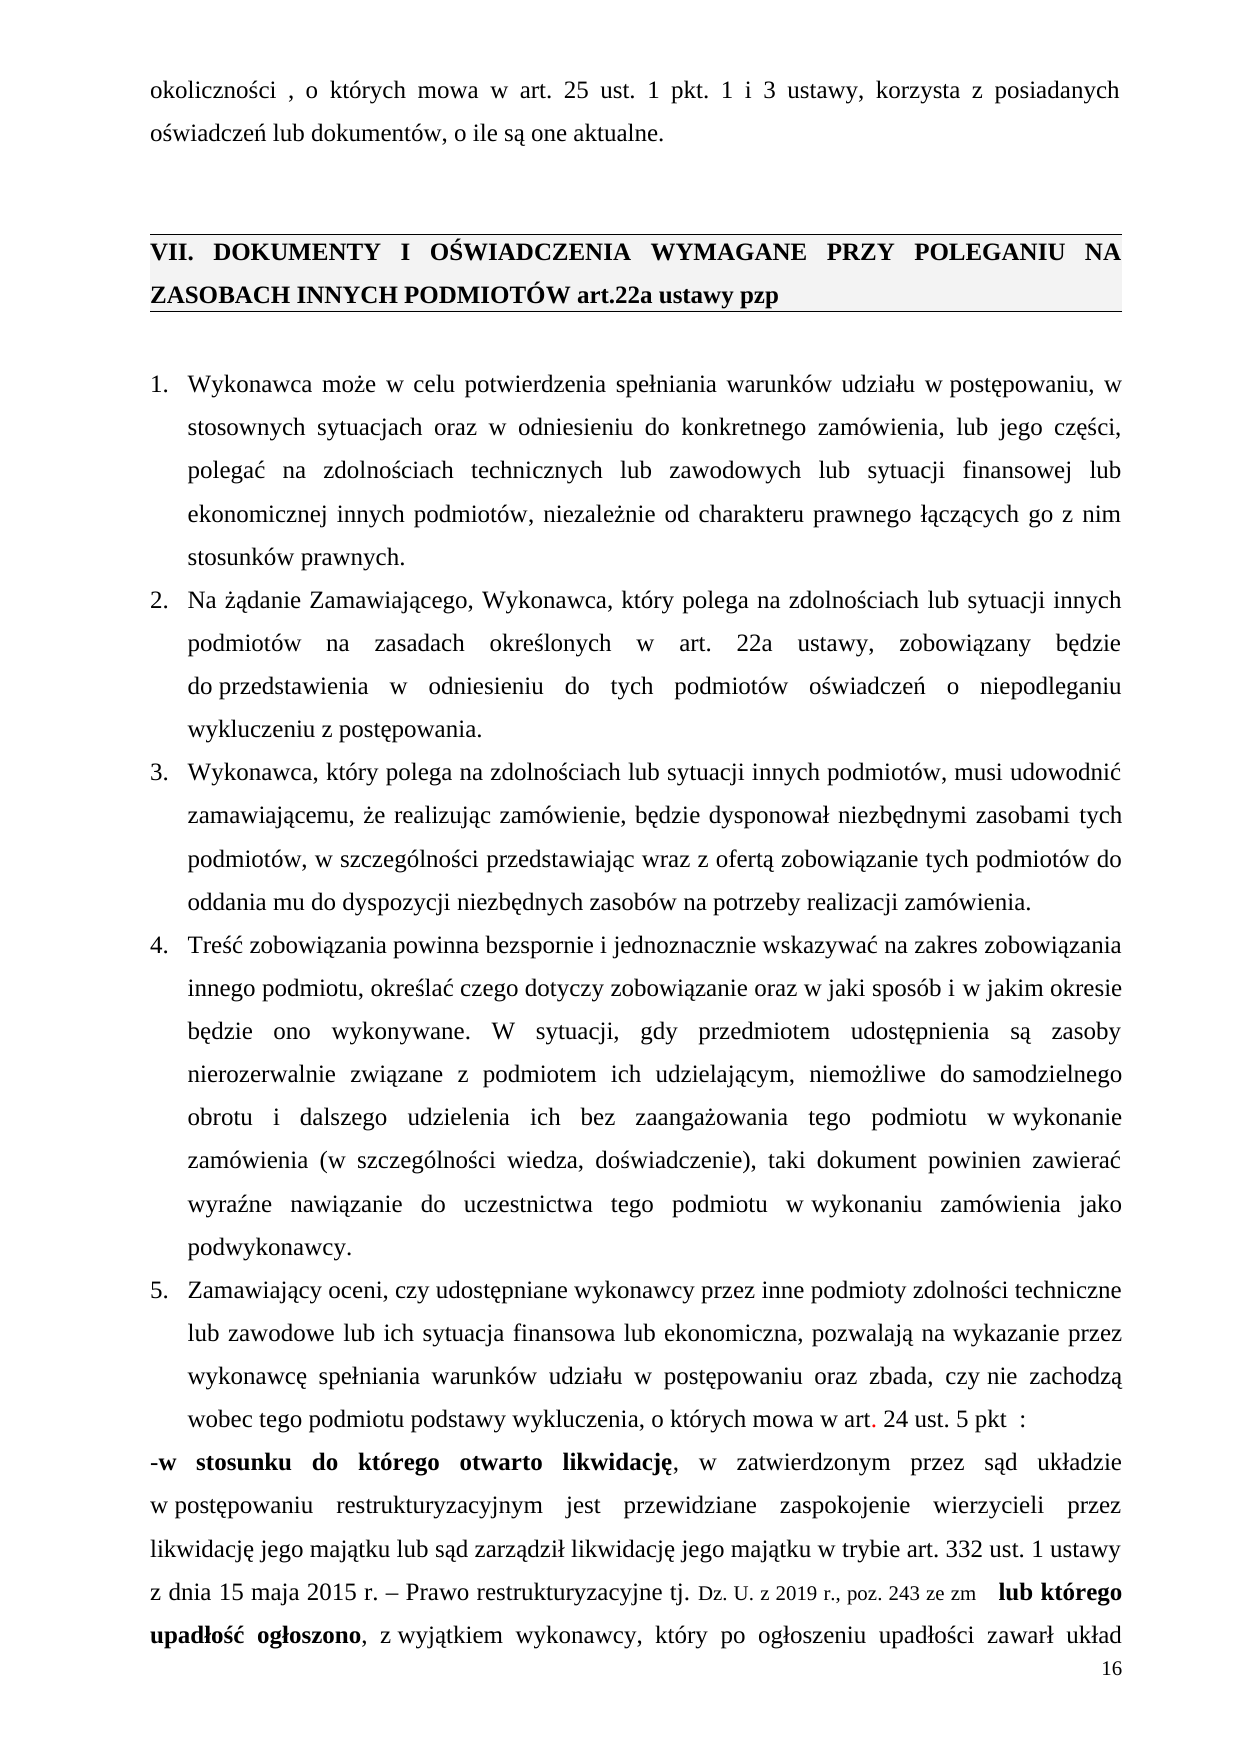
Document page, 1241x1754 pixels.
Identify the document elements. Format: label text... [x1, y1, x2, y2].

list Wykonawca, który polega na zdolnościach lub sytuacji innych podmiotów, musi udowodnić zamawiającemu, że realizując zamówienie, będzie dysponował niezbędnymi zasobami tych podmiotów, w szczególności przedstawiając wraz z ofertą zobowiązanie tych podmiotów do oddania mu do dyspozycji niezbędnych zasobów na potrzeby realizacji zamówienia. [150, 757, 1122, 916]
list Na żądanie Zamawiającego, Wykonawca, który polega na zdolnościach lub sytuacji innych podmiotów na zasadach określonych w art. 22a ustawy, zobowiązany będzie do przedstawienia w odniesieniu do tych podmiotów oświadczeń o niepodleganiu wykluczeniu z postępowania. [150, 585, 1122, 743]
list Treść zobowiązania powinna bezspornie i jednoznacznie wskazywać na zakres zobowiązania innego podmiotu, określać czego dotyczy zobowiązanie oraz w jaki sposób i w jakim okresie będzie ono wykonywane. W sytuacji, gdy przedmiotem udostępnienia są zasoby nierozerwalnie związane z podmiotem ich udzielającym, niemożliwe do samodzielnego obrotu i dalszego udzielenia ich bez zaangażowania tego podmiotu w wykonanie zamówienia (w szczególności wiedza, doświadczenie), taki dokument powinien zawierać wyraźne nawiązanie do uczestnictwa tego podmiotu w wykonaniu zamówienia jako podwykonawcy. [150, 930, 1122, 1261]
list VII. DOKUMENTY I OŚWIADCZENIA WYMAGANE PRZY POLEGANIU NA ZASOBACH INNYCH PODMIOTÓW art.22a ustawy pzp [150, 235, 1122, 311]
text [150, 1447, 1122, 1649]
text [150, 75, 1122, 147]
text 1. Wykonawca może w celu potwierdzenia spełniania warunków udziału w postępowaniu, w stosownych sytuacjach oraz w odniesieniu do konkretnego zamówienia, lub jego części, polegać na zdolnościach technicznych lub zawodowych lub sytuacji finansowej lub ekonomicznej innych podmiotów, niezależnie od charakteru prawnego łączących go z nim stosunków prawnych. [150, 369, 1122, 571]
list Zamawiający oceni, czy udostępniane wykonawcy przez inne podmioty zdolności techniczne lub zawodowe lub ich sytuacja finansowa lub ekonomiczna, pozwalają na wykazanie przez wykonawcę spełniania warunków udziału w postępowaniu oraz zbada, czy nie zachodzą wobec tego podmiotu podstawy wykluczenia, o których mowa w art. 24 ust. 5 pkt : [150, 1275, 1122, 1433]
